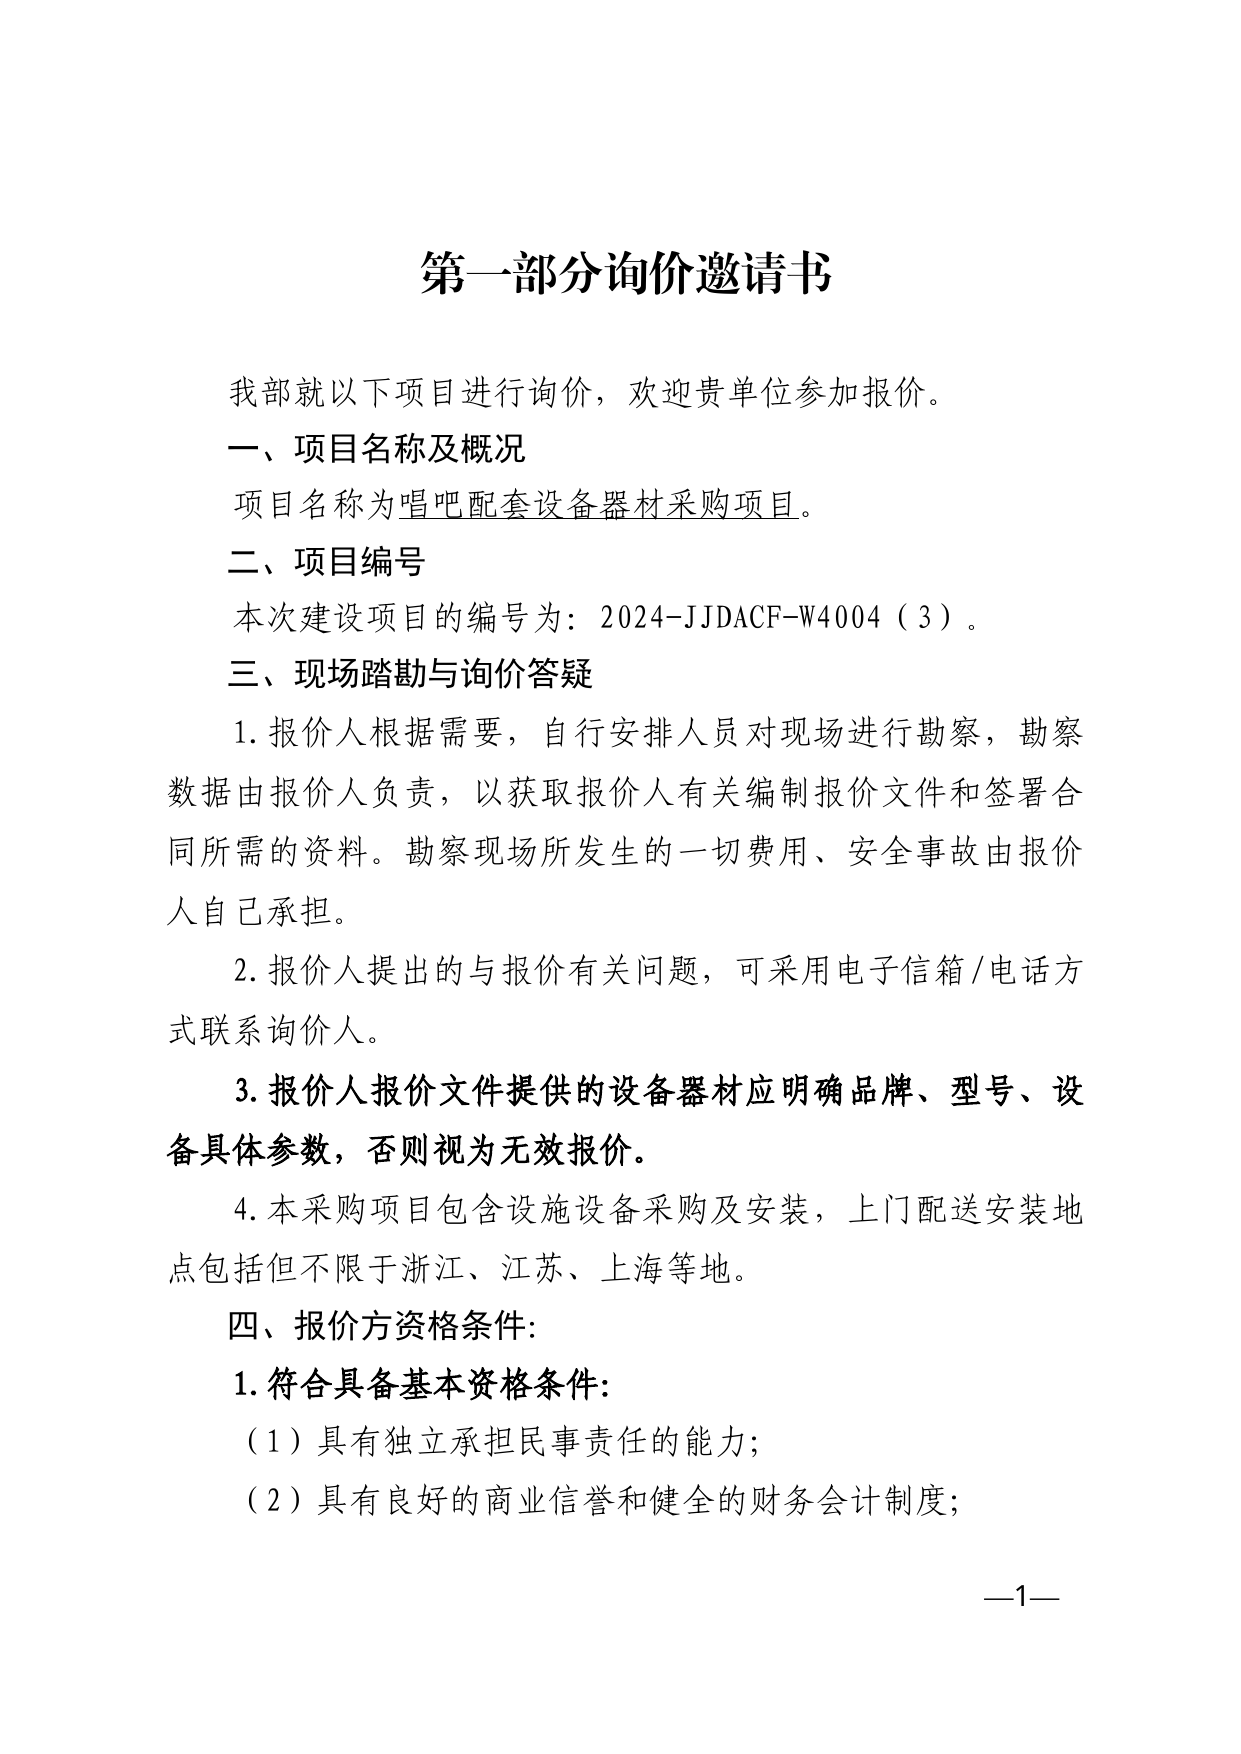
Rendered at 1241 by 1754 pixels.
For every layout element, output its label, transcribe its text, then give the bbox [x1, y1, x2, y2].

text 第一部分询价邀请书 [165, 243, 1087, 303]
text 二、项目编号 [226, 528, 1087, 584]
text （2）具有良好的商业信誉和健全的财务会计制度； [165, 1466, 1087, 1524]
text 本次建设项目的编号为：2024-JJDACF-W4004（3）。 [165, 584, 1087, 641]
text 2.报价人提出的与报价有关问题，可采用电子信箱/电话方式联系询价人。 [165, 935, 1087, 1054]
text 1.报价人根据需要，自行安排人员对现场进行勘察，勘察数据由报价人负责，以获取报价人有关编制报价文件和签署合同所需的资料。勘察现场所发生的一切费用、安全事故由报价人自己承担。 [165, 697, 1087, 935]
text 3.报价人报价文件提供的设备器材应明确品牌、型号、设备具体参数，否则视为无效报价。 [165, 1054, 1087, 1173]
text 4.本采购项目包含设施设备采购及安装，上门配送安装地点包括但不限于浙江、江苏、上海等地。 [165, 1173, 1087, 1293]
text 三、现场踏勘与询价答疑 [226, 641, 1087, 697]
text 我部就以下项目进行询价，欢迎贵单位参加报价。 [226, 359, 1087, 416]
text （1）具有独立承担民事责任的能力； [165, 1407, 1087, 1466]
text 一、项目名称及概况 [226, 416, 1087, 472]
text 四、报价方资格条件： [226, 1293, 1087, 1349]
text 项目名称为唱吧配套设备器材采购项目。 [165, 472, 1087, 528]
text 1.符合具备基本资格条件： [165, 1349, 1087, 1407]
